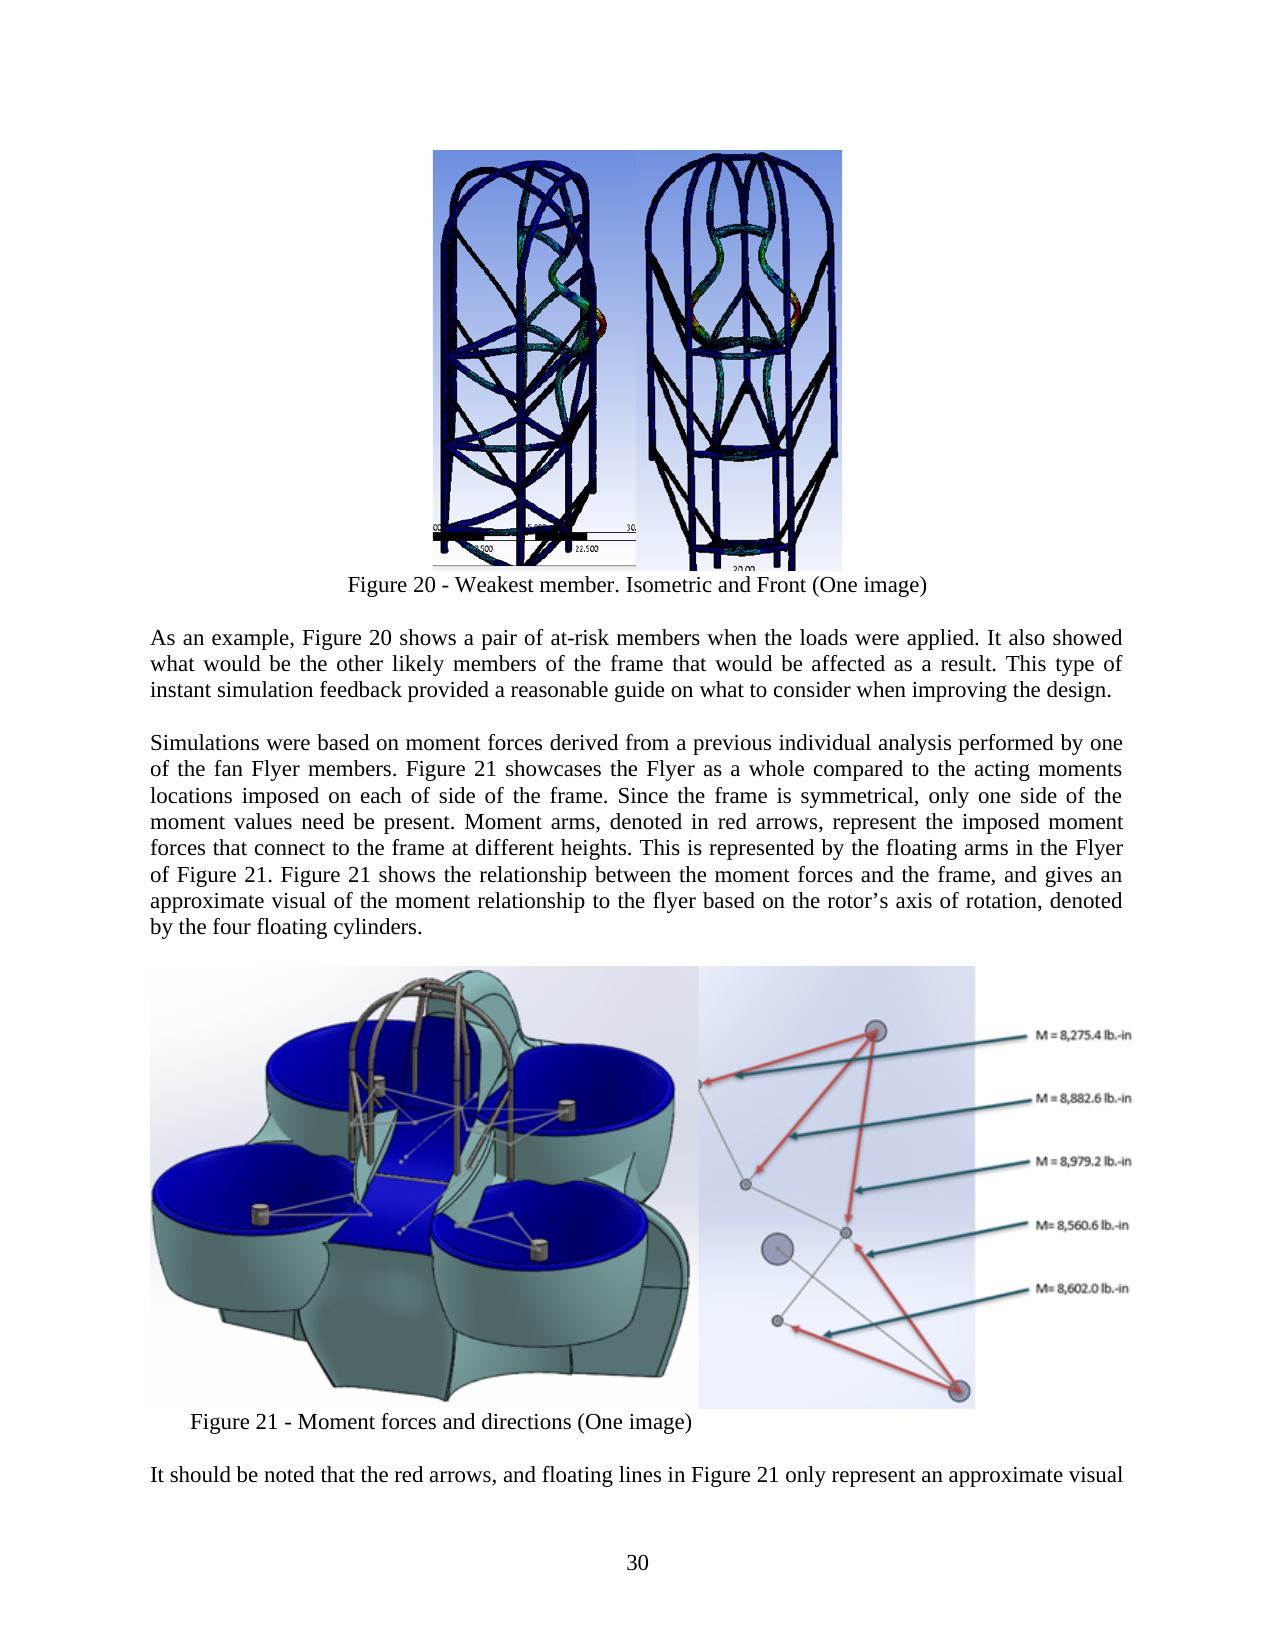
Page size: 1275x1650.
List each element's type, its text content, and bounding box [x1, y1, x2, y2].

text Figure 21 - Moment forces and directions (One image) [150, 1409, 1125, 1434]
text Figure 20 - Weakest member. Isometric and Front (One image) [150, 571, 1125, 597]
picture [432, 150, 843, 571]
text As an example, Figure 20 shows a pair of at-risk members when the loads were applied. It also showed what would be the other likely members of the frame that would be affected as a result. This type of instant simulation feedback provided a reasonable guide on what to consider when improving the design. [150, 623, 1125, 703]
picture [150, 966, 1147, 1409]
text Simulations were based on moment forces derived from a previous individual analysis performed by one of the fan Flyer members. Figure 21 showcases the Flyer as a whole compared to the acting moments locations imposed on each of side of the frame. Since the frame is symmetrical, only one side of the moment values need be present. Moment arms, denoted in red arrows, represent the imposed moment forces that connect to the frame at different heights. This is represented by the floating arms in the Flyer of Figure 21. Figure 21 shows the relationship between the moment forces and the frame, and gives an approximate visual of the moment relationship to the flyer based on the rotor’s axis of rotation, denoted by the four floating cylinders. [150, 729, 1125, 940]
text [150, 1461, 1125, 1487]
